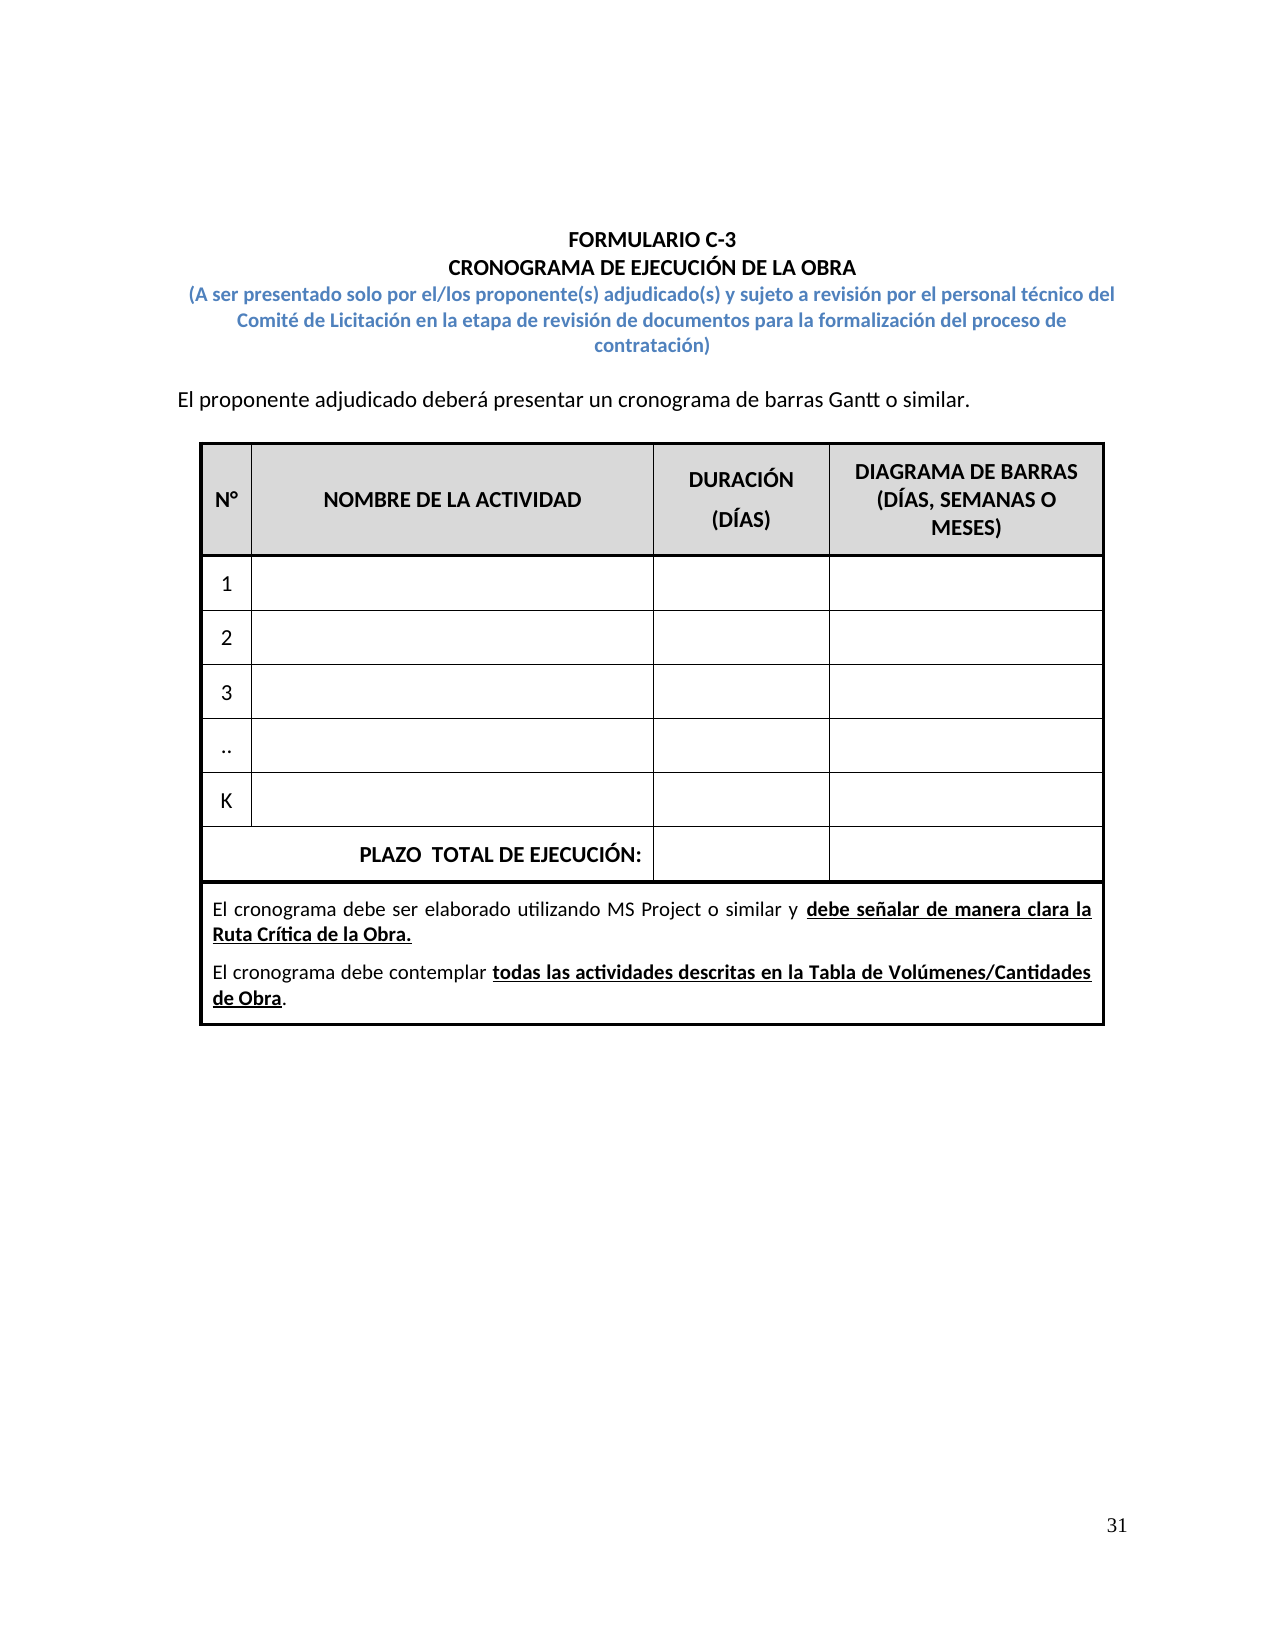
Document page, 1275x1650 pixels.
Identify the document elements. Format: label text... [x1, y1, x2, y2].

table_cell [654, 557, 829, 610]
table_header DURACIÓN (DÍAS) [654, 445, 829, 554]
table_cell [252, 665, 653, 718]
table_cell [654, 827, 829, 880]
table_cell [252, 773, 653, 826]
table_cell [654, 665, 829, 718]
table_cell 3 [203, 665, 251, 718]
table_cell El cronograma debe ser elaborado utilizando MS Project o similar y debe señalar de manera clara la Ruta Crítica de la Obra. El cronograma debe contemplar todas las actividades descritas en la Tabla de Volúmenes/Cantidades de Obra. [203, 884, 1102, 1023]
table_cell [252, 719, 653, 772]
table_cell [654, 719, 829, 772]
table_cell [830, 557, 1102, 610]
text CRONOGRAMA DE EJECUCIÓN DE LA OBRA [177, 253, 1127, 281]
table_cell .. [203, 719, 251, 772]
table_header DIAGRAMA DE BARRAS (DÍAS, SEMANAS O MESES) [830, 445, 1102, 554]
table_cell PLAZO TOTAL DE EJECUCIÓN: [203, 827, 653, 880]
table_cell [654, 773, 829, 826]
table_cell 2 [203, 611, 251, 664]
table_cell [830, 719, 1102, 772]
table_cell [654, 611, 829, 664]
table_cell [252, 611, 653, 664]
table_cell [830, 773, 1102, 826]
table_cell K [203, 773, 251, 826]
table_cell [830, 827, 1102, 880]
table_cell [252, 557, 653, 610]
text (A ser presentado solo por el/los proponente(s) adjudicado(s) y sujeto a revisión por el personal técnico del Comité de Licitación en la etapa de revisión de documentos para la formalización del proceso de contratación) [177, 281, 1127, 358]
table_cell [830, 611, 1102, 664]
table_header NOMBRE DE LA ACTIVIDAD [252, 445, 653, 554]
table_cell [830, 665, 1102, 718]
text El proponente adjudicado deberá presentar un cronograma de barras Gantt o similar. [177, 386, 1127, 414]
text FORMULARIO C-3 [177, 225, 1127, 253]
table_cell 1 [203, 557, 251, 610]
table_header N° [203, 445, 251, 554]
